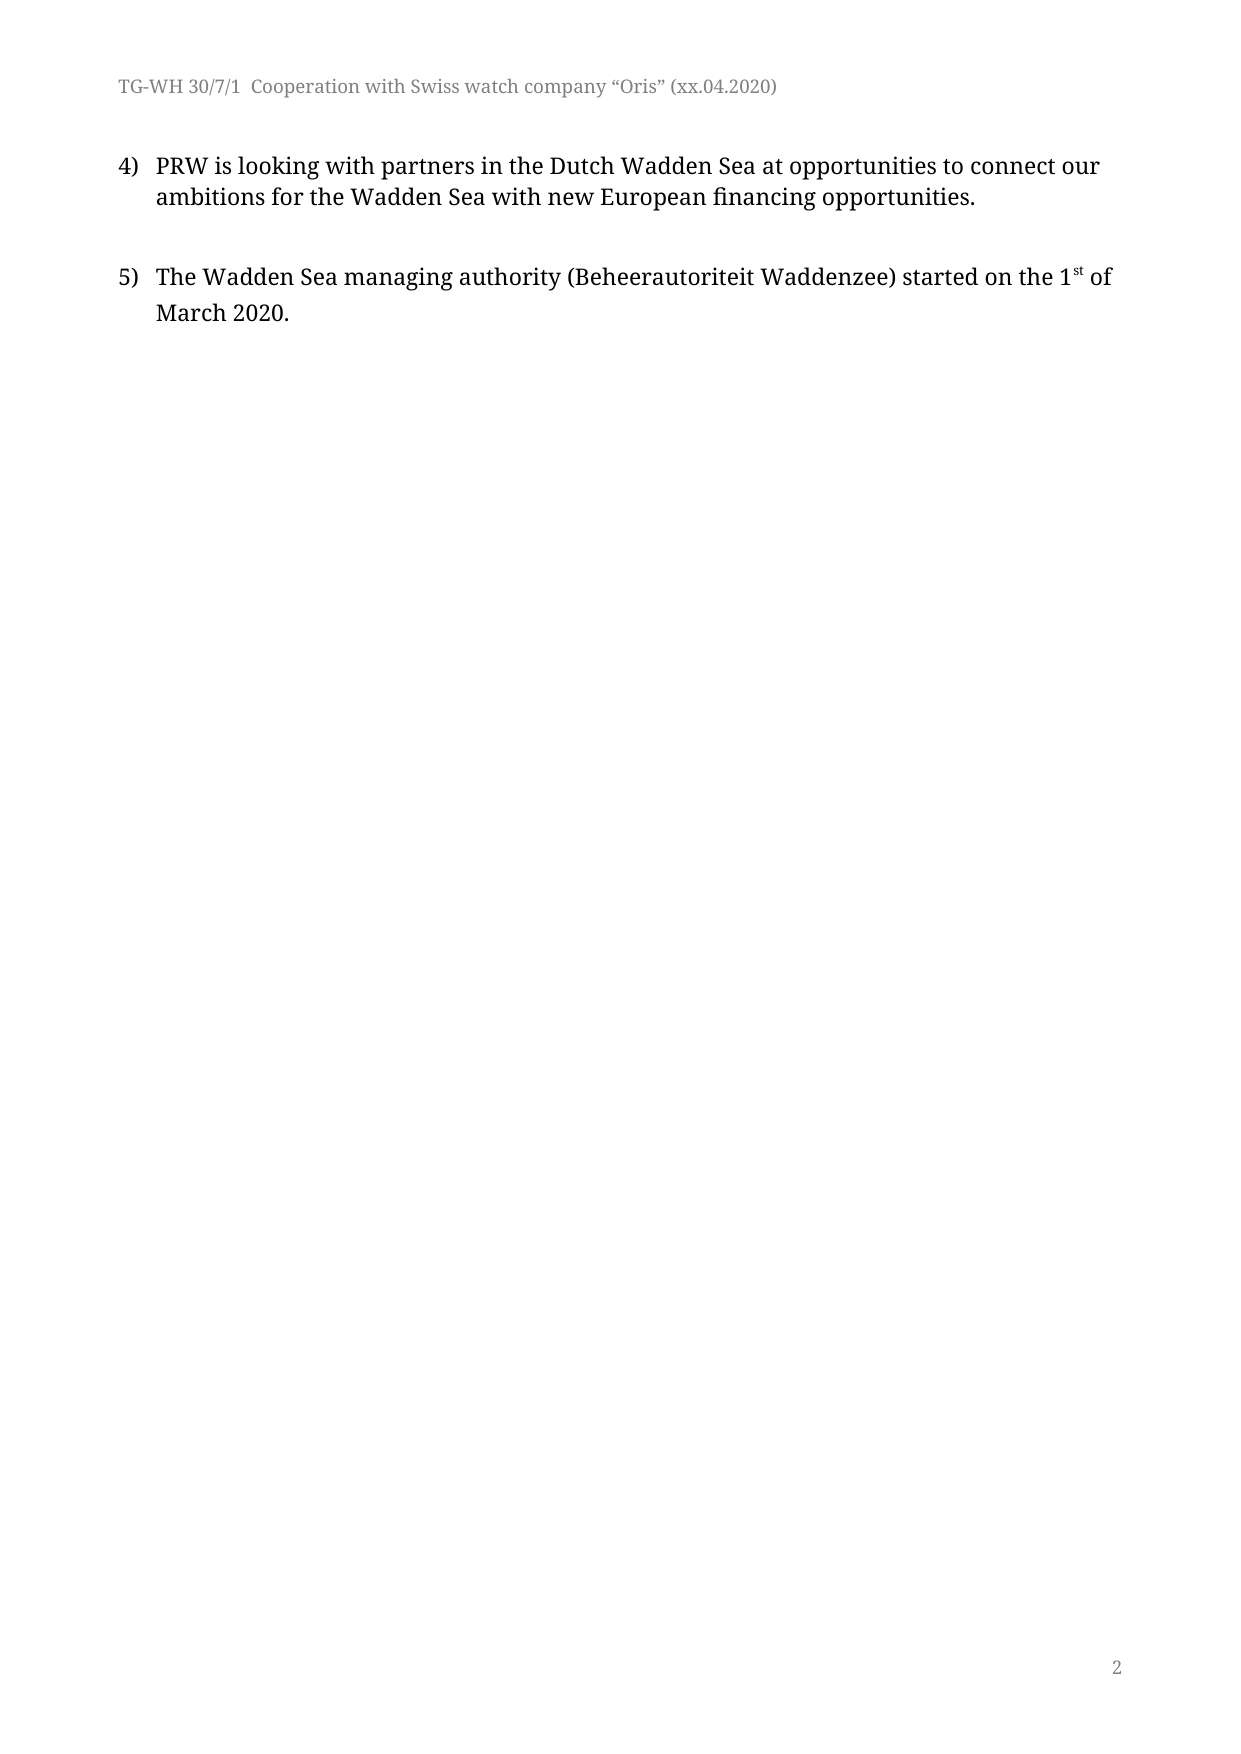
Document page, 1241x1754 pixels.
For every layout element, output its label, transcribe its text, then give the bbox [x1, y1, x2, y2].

list The Wadden Sea managing authority (Beheerautoriteit Waddenzee) started on the 1st of March 2020. [118, 261, 1122, 328]
list PRW is looking with partners in the Dutch Wadden Sea at opportunities to connect our ambitions for the Wadden Sea with new European financing opportunities. [118, 150, 1122, 212]
